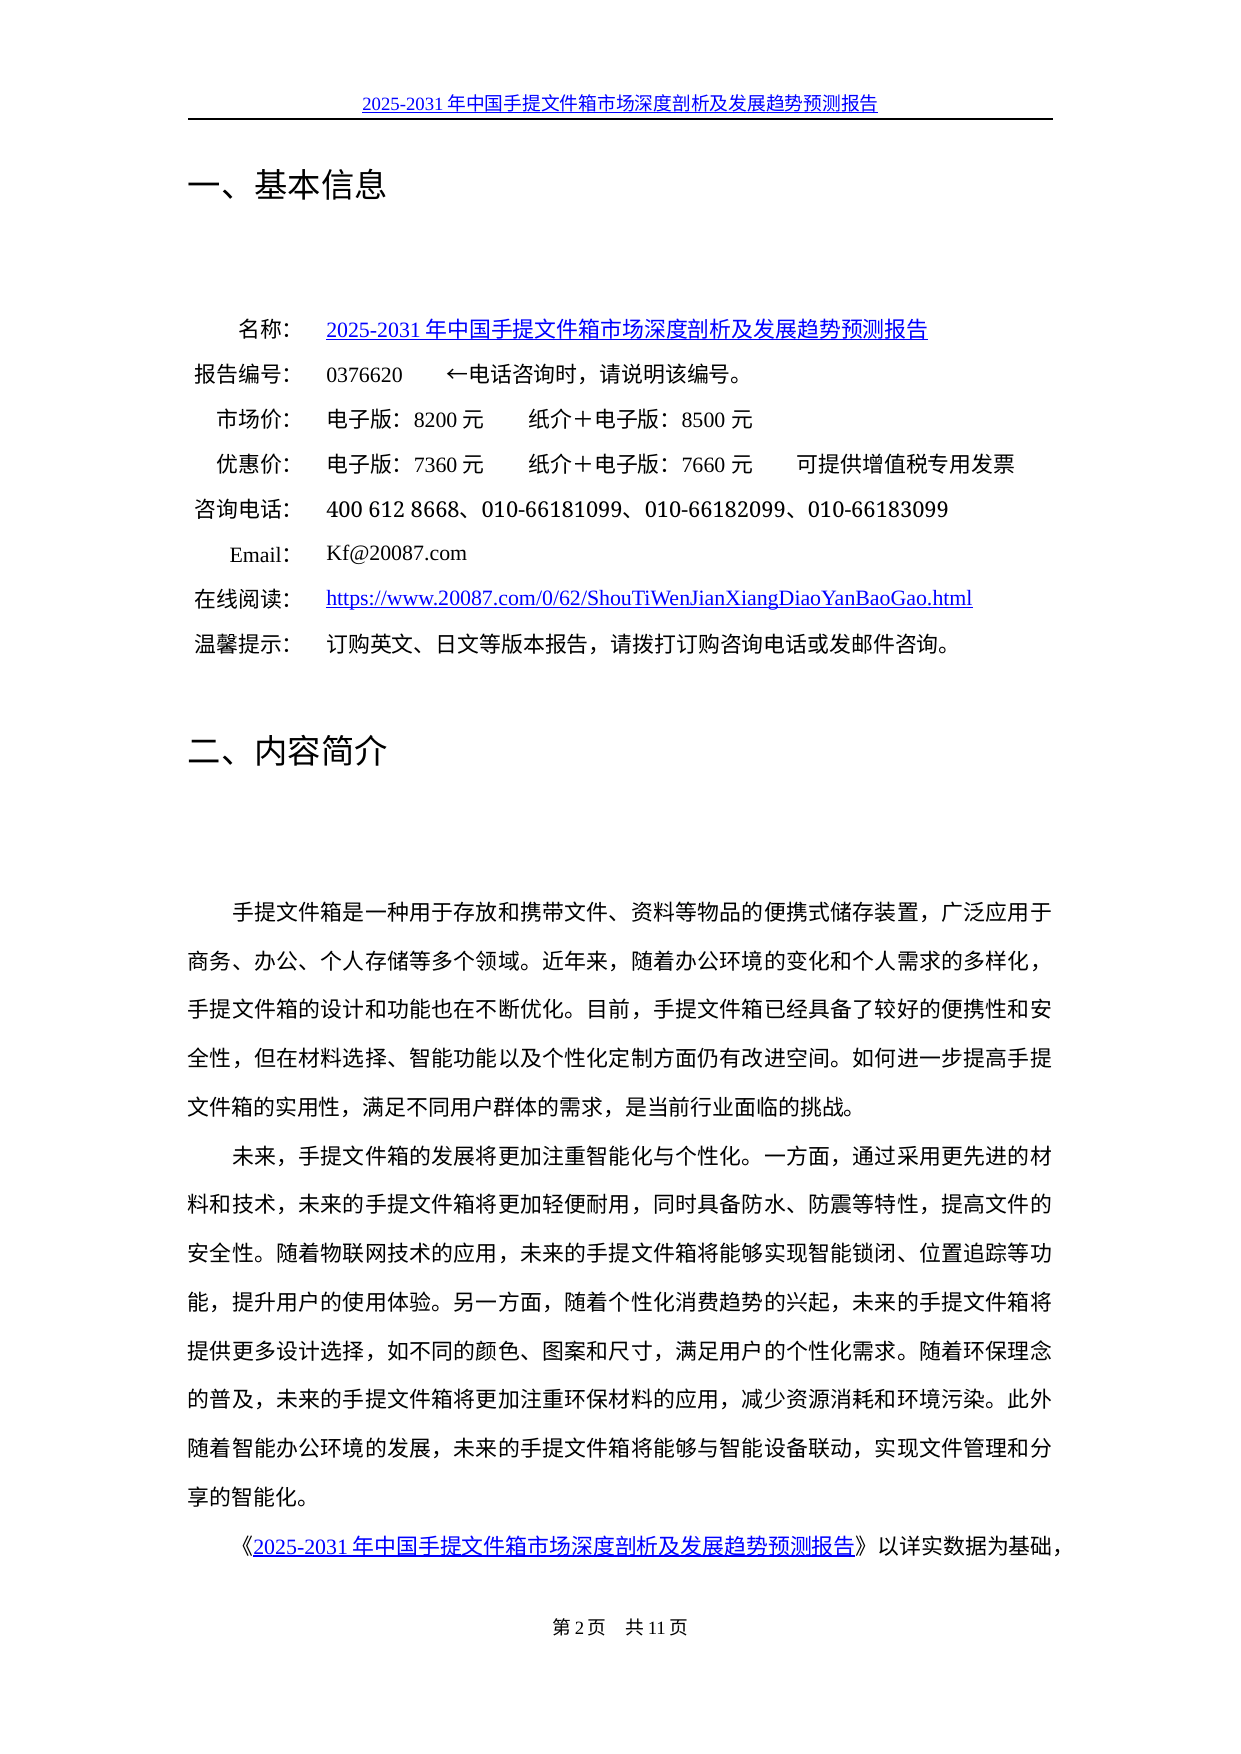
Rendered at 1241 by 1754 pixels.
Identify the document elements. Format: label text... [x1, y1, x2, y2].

table_cell 400 612 8668、010-66181099、010-66182099、010-66183099 [315, 492, 1073, 537]
table_cell 报告编号： [167, 357, 315, 402]
table_cell 温馨提示： [167, 627, 315, 672]
title 二、内容简介 [187, 717, 1053, 782]
table_cell 电子版：8200 元 纸介＋电子版：8500 元 [315, 402, 1073, 447]
table_cell 在线阅读： [167, 582, 315, 627]
table_cell 咨询电话： [167, 492, 315, 537]
table_cell Email： [167, 537, 315, 582]
table_header 名称： [167, 312, 315, 357]
table_cell 订购英文、日文等版本报告，请拨打订购咨询电话或发邮件咨询。 [315, 627, 1073, 672]
table_cell 0376620 ←电话咨询时，请说明该编号。 [315, 357, 1073, 402]
table_cell 市场价： [167, 402, 315, 447]
title 一、基本信息 [187, 150, 1053, 215]
table_cell 优惠价： [167, 447, 315, 492]
table_cell [315, 582, 1073, 627]
table_cell Kf@20087.com [315, 537, 1073, 582]
table_cell 电子版：7360 元 纸介＋电子版：7660 元 可提供增值税专用发票 [315, 447, 1073, 492]
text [187, 894, 1053, 1561]
table_header 2025-2031年中国手提文件箱市场深度剖析及发展趋势预测报告 [315, 312, 1073, 357]
